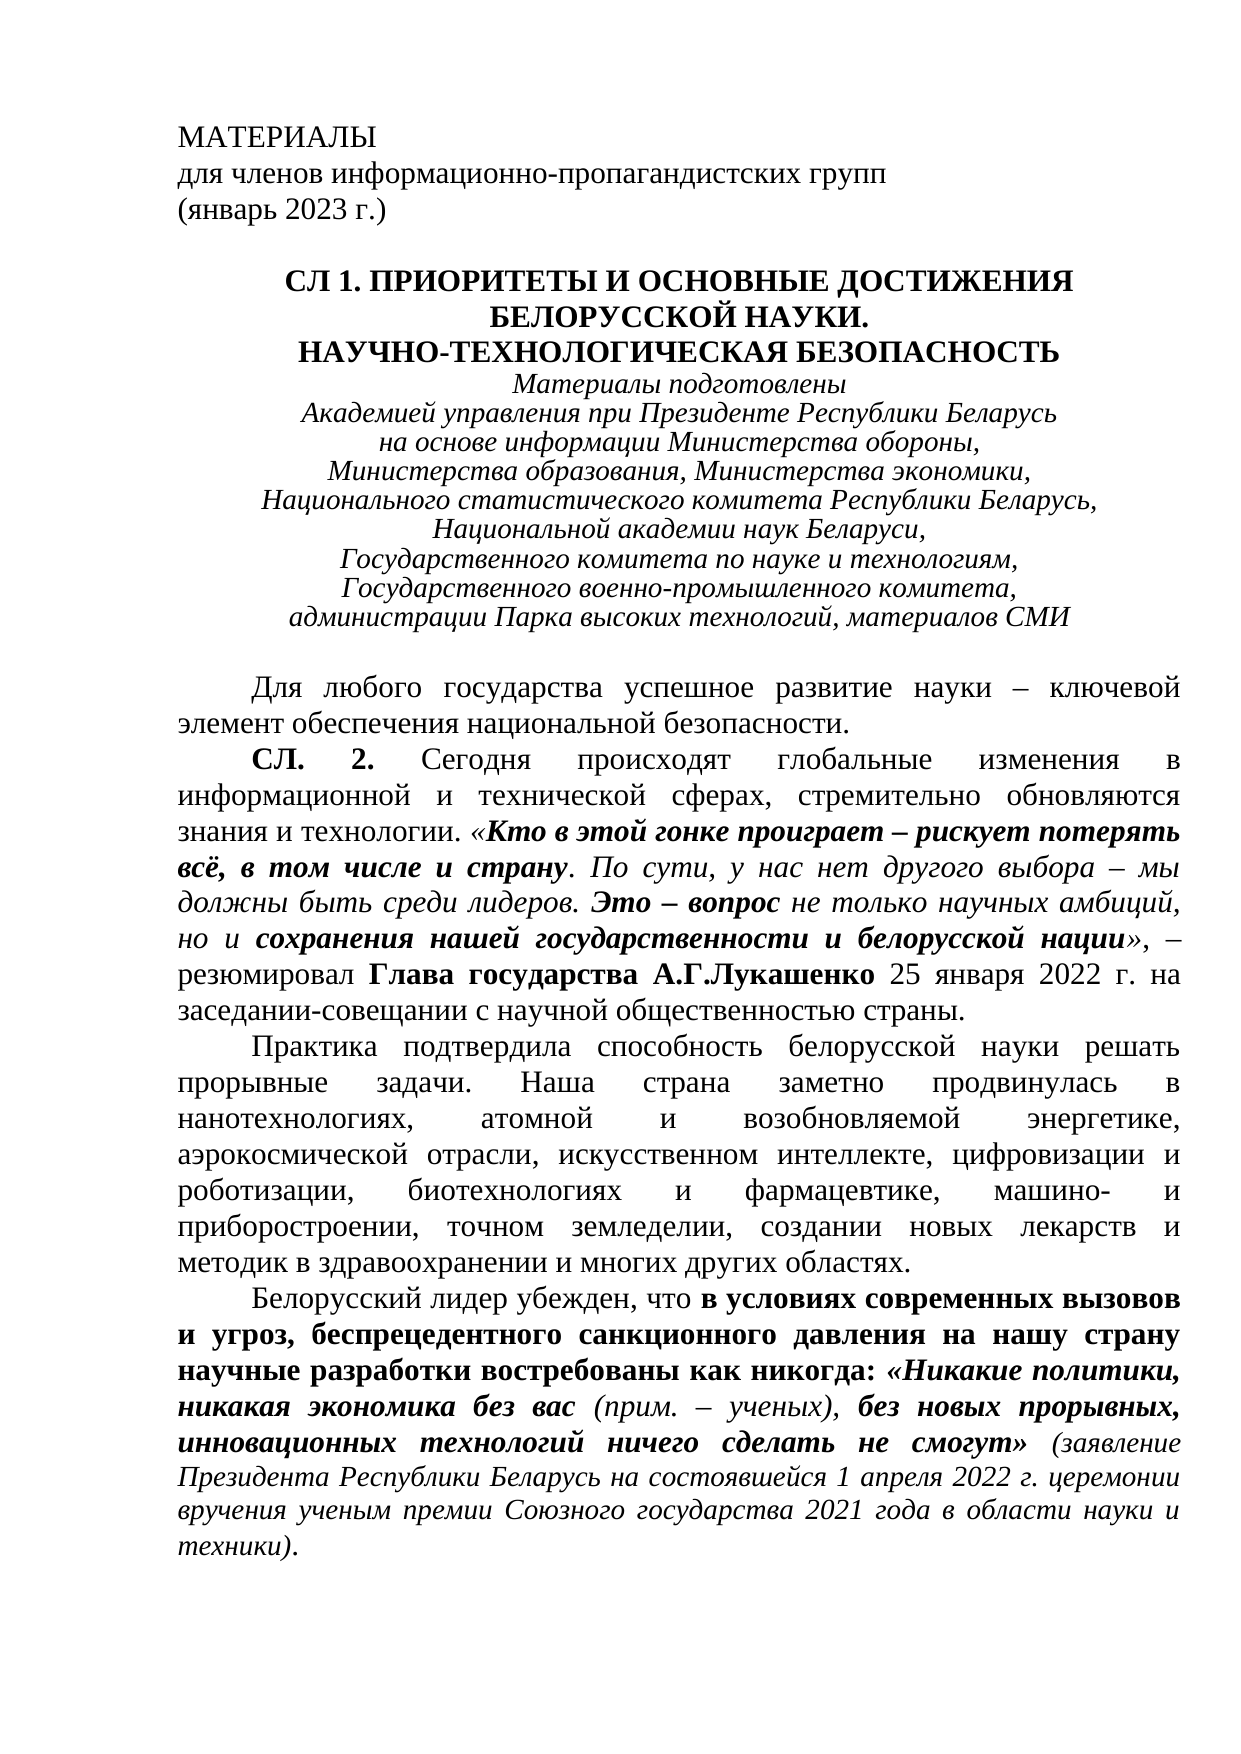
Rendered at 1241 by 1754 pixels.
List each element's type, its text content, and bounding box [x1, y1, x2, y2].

text НАУЧНО-ТЕХНОЛОГИЧЕСКАЯ БЕЗОПАСНОСТЬ [177, 334, 1181, 370]
text Практика подтвердила способность белорусской науки решать прорывные задачи. Наша страна заметно продвинулась в нанотехнологиях, атомной и возобновляемой энергетике, аэрокосмической отрасли, искусственном интеллекте, цифровизации и роботизации, биотехнологиях и фармацевтике, машино- и приборостроении, точном земледелии, создании новых лекарств и методик в здравоохранении и многих других областях. [177, 1027, 1181, 1279]
text Академией управления при Президенте Республики Беларусь [177, 399, 1181, 428]
text Государственного военно-промышленного комитета, [177, 574, 1181, 603]
text Для любого государства успешное развитие науки – ключевой элемент обеспечения национальной безопасности. [177, 668, 1181, 740]
text СЛ 1. ПРИОРИТЕТЫ И ОСНОВНЫЕ ДОСТИЖЕНИЯ [177, 262, 1181, 298]
text (январь 2023 г.) [177, 190, 1181, 226]
text Материалы подготовлены [177, 370, 1181, 399]
text администрации Парка высоких технологий, материалов СМИ [177, 603, 1181, 632]
text БЕЛОРУССКОЙ НАУКИ. [177, 298, 1181, 334]
text на основе информации Министерства обороны, [177, 428, 1181, 457]
text Государственного комитета по науке и технологиям, [177, 545, 1181, 574]
text Белорусский лидер убежден, что в условиях современных вызовов и угроз, беспрецедентного санкционного давления на нашу страну научные разработки востребованы как никогда: «Никакие политики, никакая экономика без вас (прим. – ученых), без новых прорывных, инновационных технологий ничего сделать не смогут» (заявление Президента Республики Беларусь на состоявшейся 1 апреля 2022 г. церемонии вручения ученым премии Союзного государства 2021 года в области науки и техники). [177, 1279, 1181, 1562]
text для членов информационно-пропагандистских групп [177, 154, 1181, 190]
text Министерства образования, Министерства экономики, [177, 457, 1181, 486]
text Национального статистического комитета Республики Беларусь, Национальной академии наук Беларуси, [177, 486, 1181, 545]
text СЛ. 2. Сегодня происходят глобальные изменения в информационной и технической сферах, стремительно обновляются знания и технологии. «Кто в этой гонке проиграет – рискует потерять всё, в том числе и страну. По сути, у нас нет другого выбора – мы должны быть среди лидеров. Это – вопрос не только научных амбиций, но и сохранения нашей государственности и белорусской нации», – резюмировал Глава государства А.Г.Лукашенко 25 января 2022 г. на заседании-совещании с научной общественностью страны. [177, 740, 1181, 1027]
text МАТЕРИАЛЫ [177, 118, 1181, 154]
